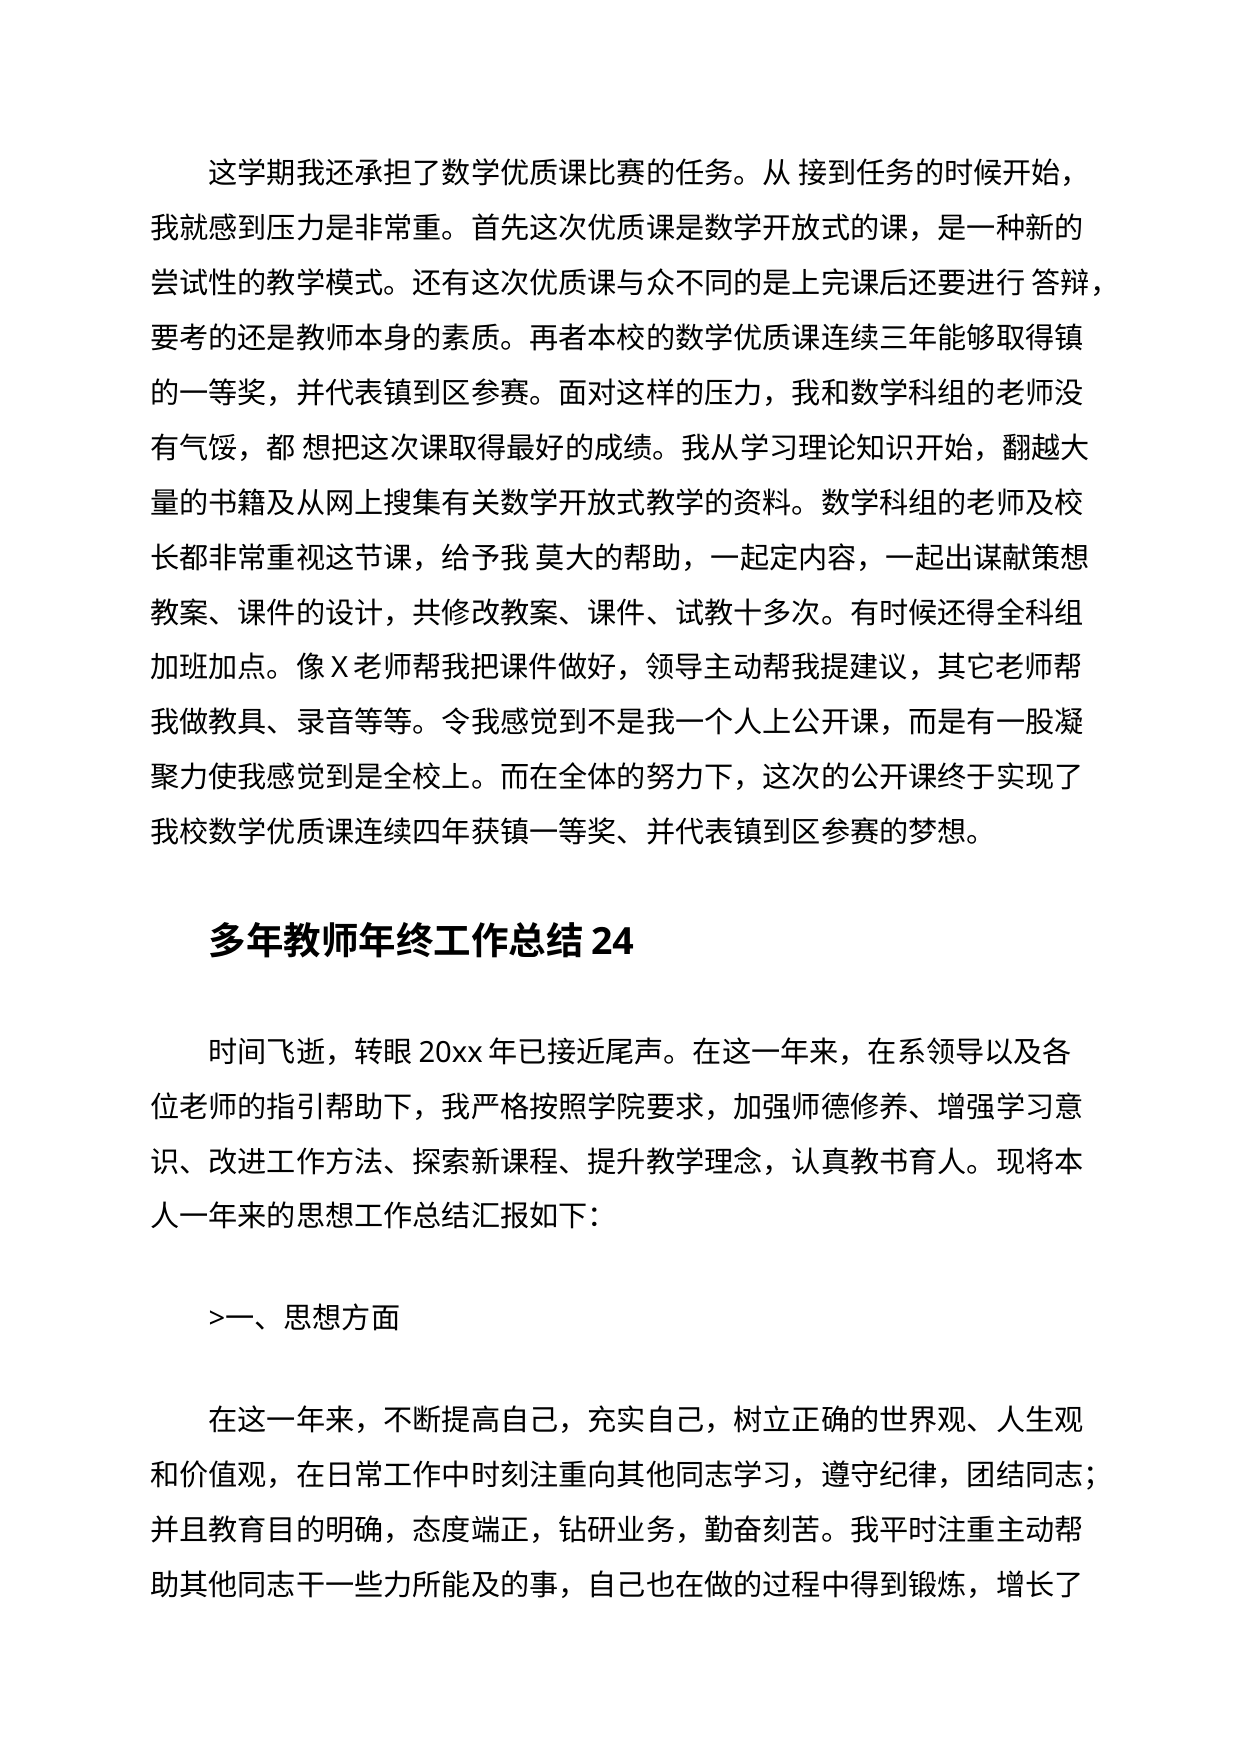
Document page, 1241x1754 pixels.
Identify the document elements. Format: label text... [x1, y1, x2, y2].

text 时间飞逝，转眼20xx年已接近尾声。在这一年来，在系领导以及各位老师的指引帮助下，我严格按照学院要求，加强师德修养、增强学习意识、改进工作方法、探索新课程、提升教学理念，认真教书育人。现将本人一年来的思想工作总结汇报如下： [150, 1028, 1090, 1235]
text 这学期我还承担了数学优质课比赛的任务。从 接到任务的时候开始，我就感到压力是非常重。首先这次优质课是数学开放式的课，是一种新的尝试性的教学模式。还有这次优质课与众不同的是上完课后还要进行 答辩，要考的还是教师本身的素质。再者本校的数学优质课连续三年能够取得镇的一等奖，并代表镇到区参赛。面对这样的压力，我和数学科组的老师没有气馁，都 想把这次课取得最好的成绩。我从学习理论知识开始，翻越大量的书籍及从网上搜集有关数学开放式教学的资料。数学科组的老师及校长都非常重视这节课，给予我 莫大的帮助，一起定内容，一起出谋献策想教案、课件的设计，共修改教案、课件、试教十多次。有时候还得全科组加班加点。像X老师帮我把课件做好，领导主动帮我提建议，其它老师帮我做教具、录音等等。令我感觉到不是我一个人上公开课，而是有一股凝聚力使我感觉到是全校上。而在全体的努力下，这次的公开课终于实现了我校数学优质课连续四年获镇一等奖、并代表镇到区参赛的梦想。 [150, 150, 1090, 851]
text >一、思想方面 [150, 1295, 1090, 1337]
text 多年教师年终工作总结24 [150, 911, 1090, 965]
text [150, 1397, 1090, 1604]
